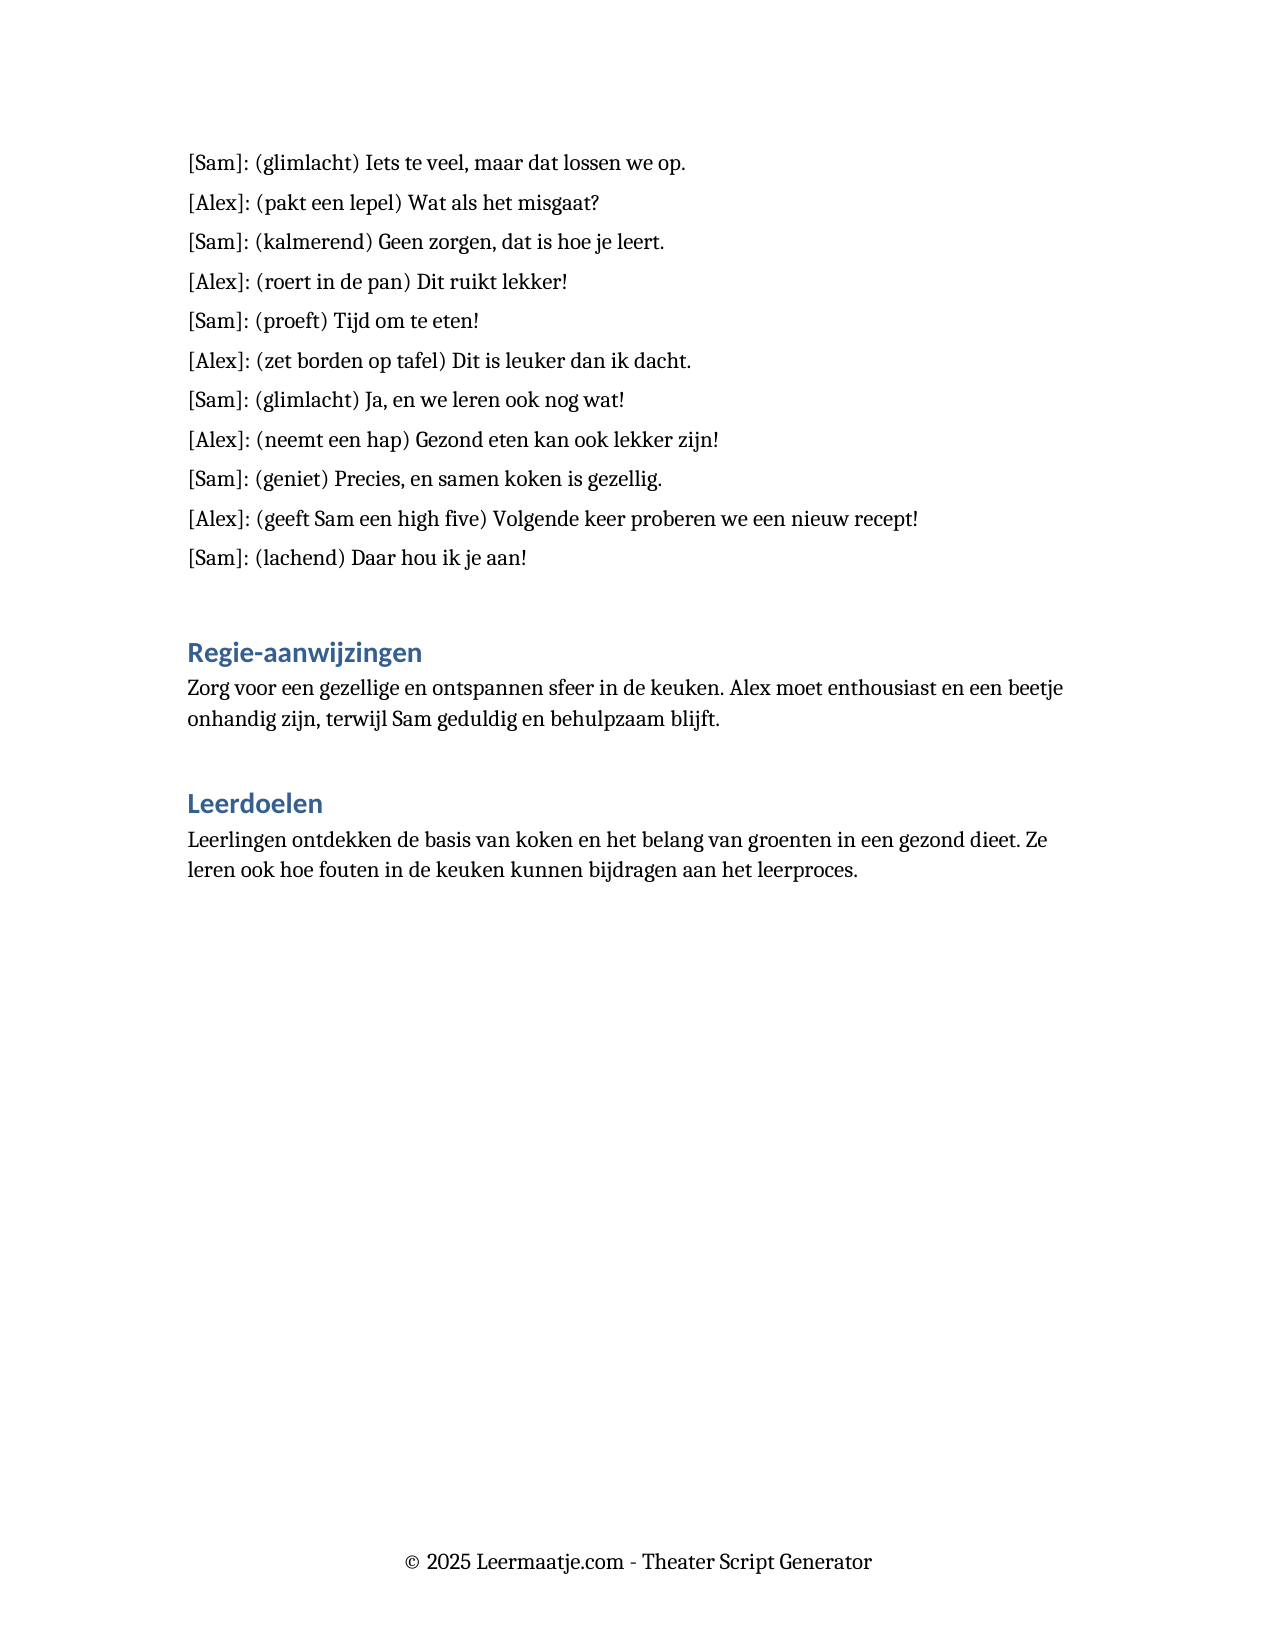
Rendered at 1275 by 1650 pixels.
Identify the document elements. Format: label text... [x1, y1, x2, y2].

text Zorg voor een gezellige en ontspannen sfeer in de keuken. Alex moet enthousiast en een beetje onhandig zijn, terwijl Sam geduldig en behulpzaam blijft. [187, 675, 1087, 732]
subtitle Leerdoelen [187, 786, 1087, 821]
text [187, 150, 1087, 571]
text Leerlingen ontdekken de basis van koken en het belang van groenten in een gezond dieet. Ze leren ook hoe fouten in de keuken kunnen bijdragen aan het leerproces. [187, 827, 1087, 883]
subtitle Regie-aanwijzingen [187, 634, 1087, 670]
